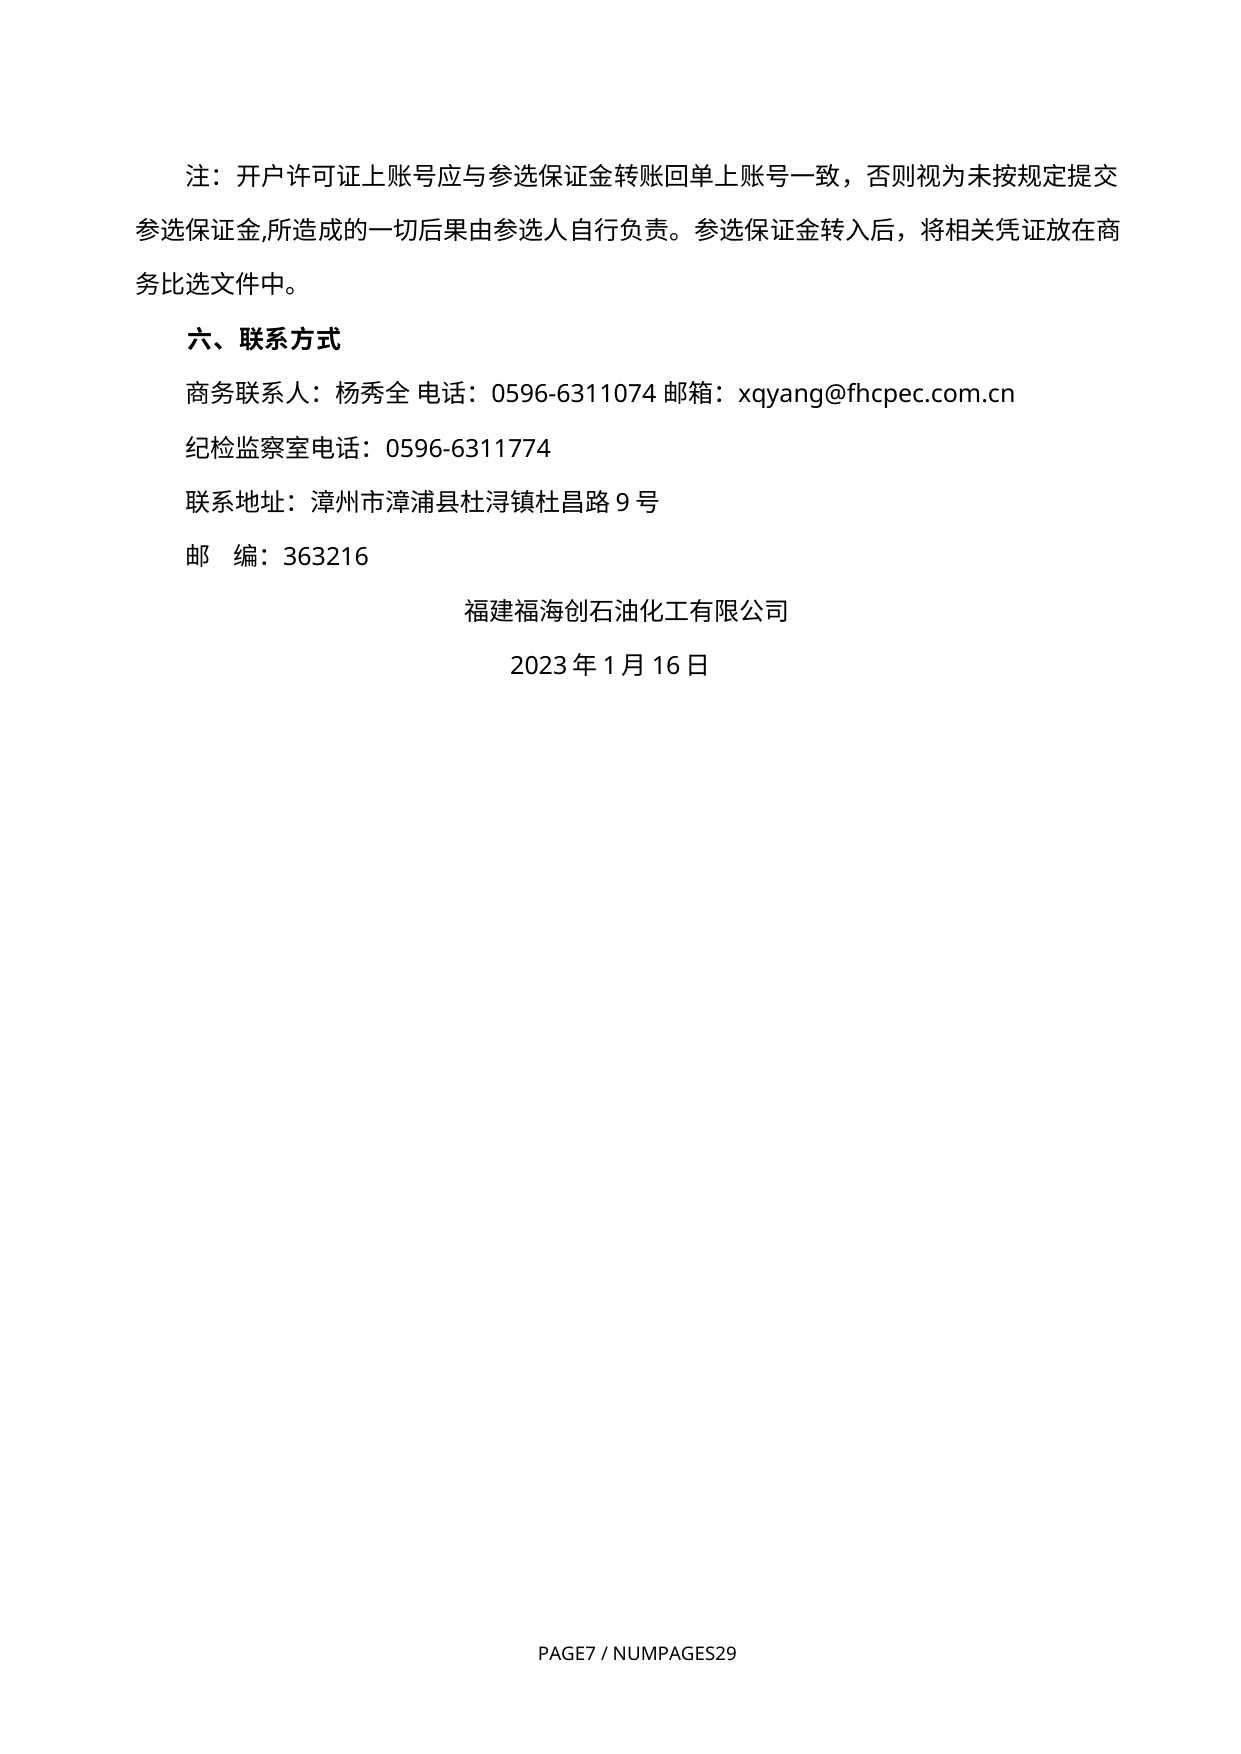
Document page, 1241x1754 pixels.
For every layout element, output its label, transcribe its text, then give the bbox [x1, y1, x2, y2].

text 邮 编：363216 [135, 537, 1134, 573]
text 商务联系人：杨秀全 电话：0596-6311074 邮箱：xqyang@fhcpec.com.cn [135, 374, 1134, 410]
text 六、联系方式 [135, 319, 1134, 356]
text 2023年1月16日 [135, 646, 1134, 682]
text 注：开户许可证上账号应与参选保证金转账回单上账号一致，否则视为未按规定提交参选保证金,所造成的一切后果由参选人自行负责。参选保证金转入后，将相关凭证放在商务比选文件中。 [135, 156, 1121, 301]
text 联系地址：漳州市漳浦县杜浔镇杜昌路9号 [135, 482, 1134, 519]
text 福建福海创石油化工有限公司 [135, 591, 1134, 627]
text 纪检监察室电话：0596-6311774 [135, 428, 1134, 464]
